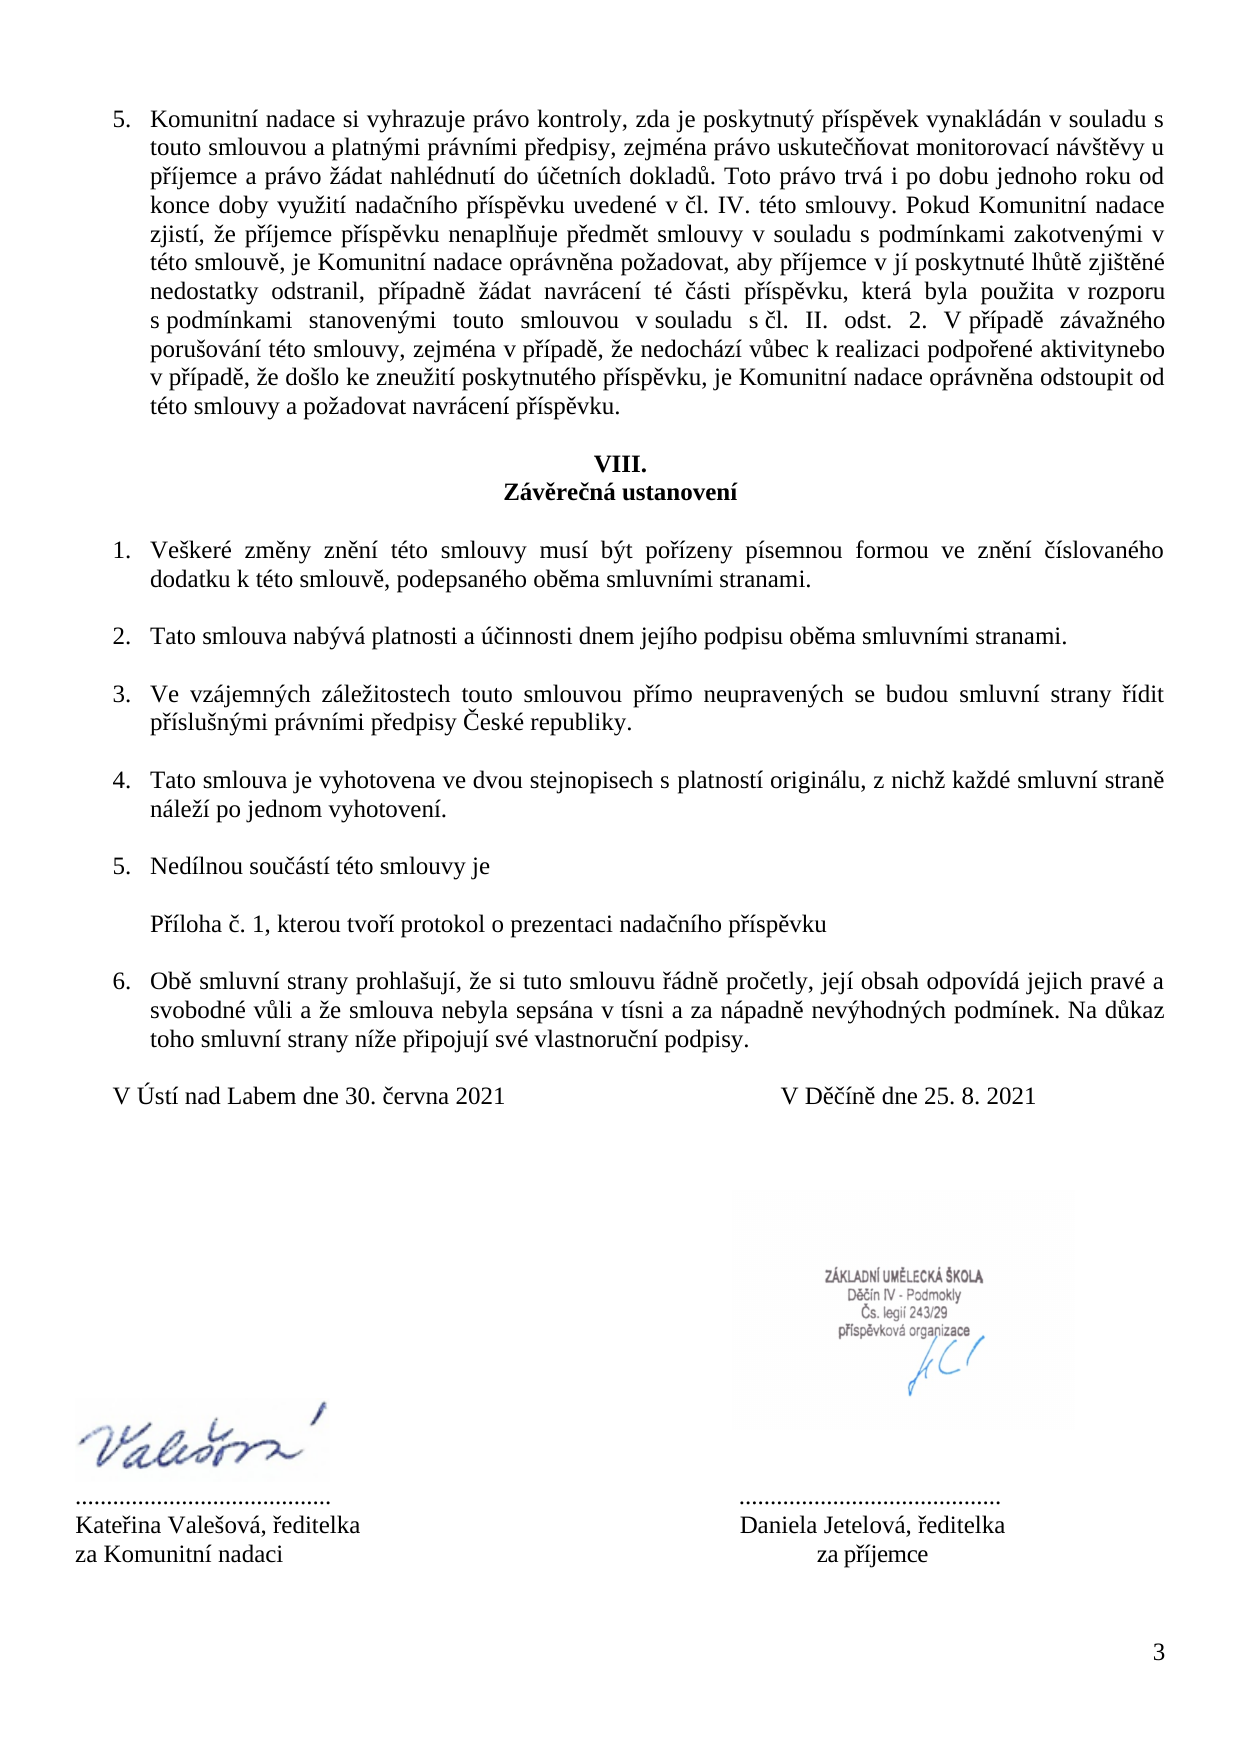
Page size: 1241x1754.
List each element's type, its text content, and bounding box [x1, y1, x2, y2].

list Veškeré změny znění této smlouvy musí být pořízeny písemnou formou ve znění číslovaného dodatku k této smlouvě, podepsaného oběma smluvními stranami. [112, 535, 1165, 592]
picture [75, 1398, 330, 1482]
text ......................................... .......................................... [75, 1481, 1165, 1510]
text za Komunitní nadaci za příjemce [75, 1539, 1165, 1567]
list Komunitní nadace si vyhrazuje právo kontroly, zda je poskytnutý příspěvek vynakládán v souladu s touto smlouvou a platnými právními předpisy, zejména právo uskutečňovat monitorovací návštěvy u příjemce a právo žádat nahlédnutí do účetních dokladů. Toto právo trvá i po dobu jednoho roku od konce doby využití nadačního příspěvku uvedené v čl. IV. této smlouvy. Pokud Komunitní nadace zjistí, že příjemce příspěvku nenaplňuje předmět smlouvy v souladu s podmínkami zakotvenými v této smlouvě, je Komunitní nadace oprávněna požadovat, aby příjemce v jí poskytnuté lhůtě zjištěné nedostatky odstranil, případně žádat navrácení té části příspěvku, která byla použita v rozporu s podmínkami stanovenými touto smlouvou v souladu s čl. II. odst. 2. V případě závažného porušování této smlouvy, zejména v případě, že nedochází vůbec k realizaci podpořené aktivitynebo v případě, že došlo ke zneužití poskytnutého příspěvku, je Komunitní nadace oprávněna odstoupit od této smlouvy a požadovat navrácení příspěvku. [112, 104, 1165, 420]
list Nedílnou součástí této smlouvy je [112, 851, 1165, 880]
list Tato smlouva nabývá platnosti a účinnosti dnem jejího podpisu oběma smluvními stranami. [112, 621, 1165, 650]
picture [733, 1191, 1074, 1430]
text Příloha č. 1, kterou tvoří protokol o prezentaci nadačního příspěvku [150, 909, 1165, 937]
text V Ústí nad Labem dne 30. června 2021 V Děčíně dne 25. 8. 2021 [75, 1081, 1165, 1139]
text Závěrečná ustanovení [75, 477, 1165, 506]
list Tato smlouva je vyhotovena ve dvou stejnopisech s platností originálu, z nichž každé smluvní straně náleží po jednom vyhotovení. [112, 765, 1165, 822]
list Obě smluvní strany prohlašují, že si tuto smlouvu řádně pročetly, její obsah odpovídá jejich pravé a svobodné vůli a že smlouva nebyla sepsána v tísni a za nápadně nevýhodných podmínek. Na důkaz toho smluvní strany níže připojují své vlastnoruční podpisy. [112, 966, 1165, 1052]
text VIII. [75, 449, 1165, 477]
list Ve vzájemných záležitostech touto smlouvou přímo neupravených se budou smluvní strany řídit příslušnými právními předpisy České republiky. [112, 679, 1165, 736]
text Kateřina Valešová, ředitelka Daniela Jetelová, ředitelka [75, 1510, 1165, 1539]
